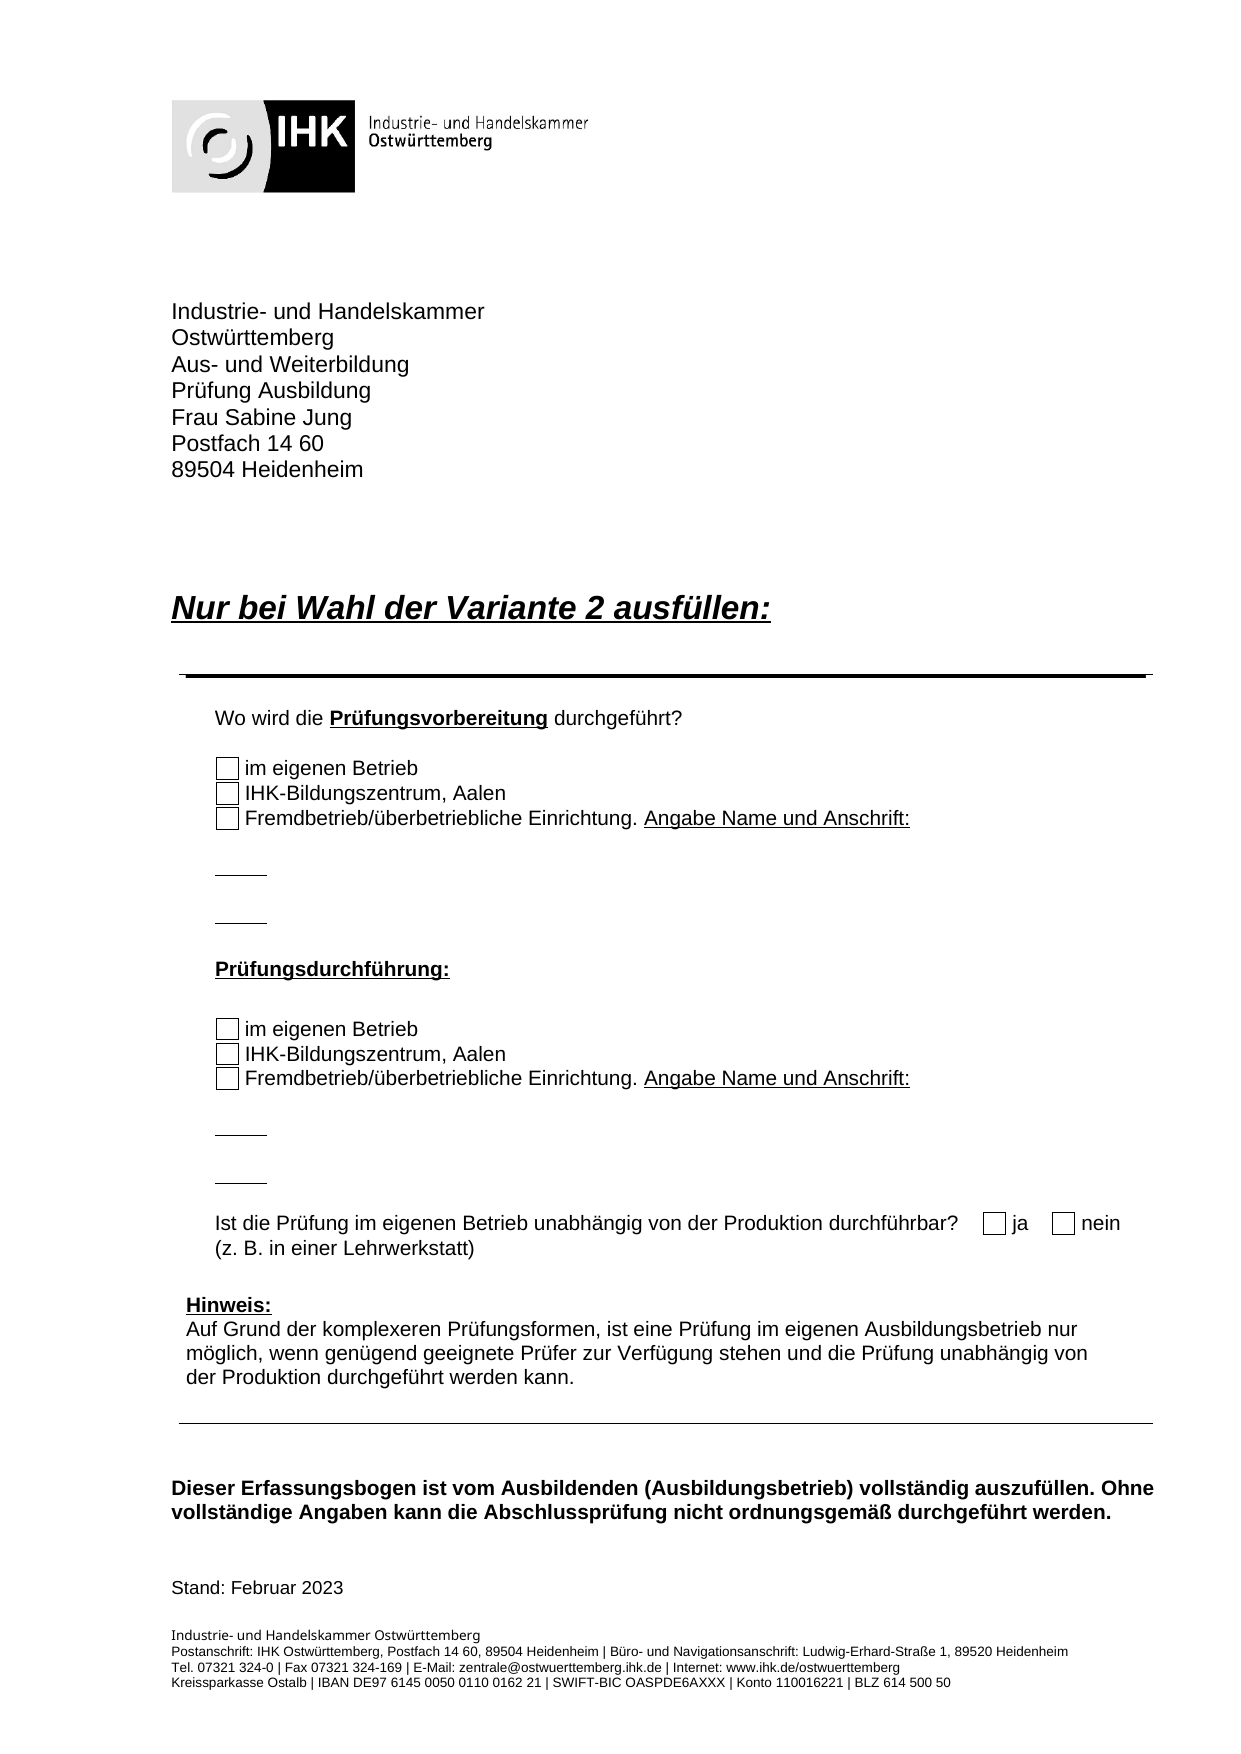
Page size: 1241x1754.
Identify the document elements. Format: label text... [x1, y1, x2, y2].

text Aus- und Weiterbildung [171, 351, 1157, 377]
text Ostwürttemberg [171, 324, 1157, 351]
text 89504 Heidenheim [171, 456, 1157, 482]
subtitle Industrie- und Handelskammer [171, 298, 1157, 324]
text Stand: Februar 2023 [171, 1577, 1157, 1598]
text Frau Sabine Jung [171, 403, 1157, 430]
picture [171, 100, 589, 193]
text Prüfung Ausbildung [171, 377, 1157, 403]
text Nur bei Wahl der Variante 2 ausfüllen: [171, 588, 1157, 626]
table_header Wo wird die Prüfungsvorbereitung durchgeführt? im eigenen Betrieb IHK-Bildungszentrum, Aalen Fremdbetrieb/überbetriebliche Einrichtung. Angabe Name und Anschrift: Prüfungsdurchführung: im eigenen Betrieb IHK-Bildungszentrum, Aalen Fremdbetrieb/überbetriebliche Einrichtung. Angabe Name und Anschrift: Ist die Prüfung im eigenen Betrieb unabhängig von der Produktion durchführbar? ja nein (z. B. in einer Lehrwerkstatt) Hinweis: Auf Grund der komplexeren Prüfungsformen, ist eine Prüfung im eigenen Ausbildungsbetrieb nur möglich, wenn genügend geeignete Prüfer zur Verfügung stehen und die Prüfung unabhängig von der Produktion durchgeführt werden kann. [179, 675, 1153, 1422]
text Postfach 14 60 [171, 430, 1157, 456]
text Dieser Erfassungsbogen ist vom Ausbildenden (Ausbildungsbetrieb) vollständig auszufüllen. Ohne vollständige Angaben kann die Abschlussprüfung nicht ordnungsgemäß durchgeführt werden. [171, 1476, 1157, 1524]
